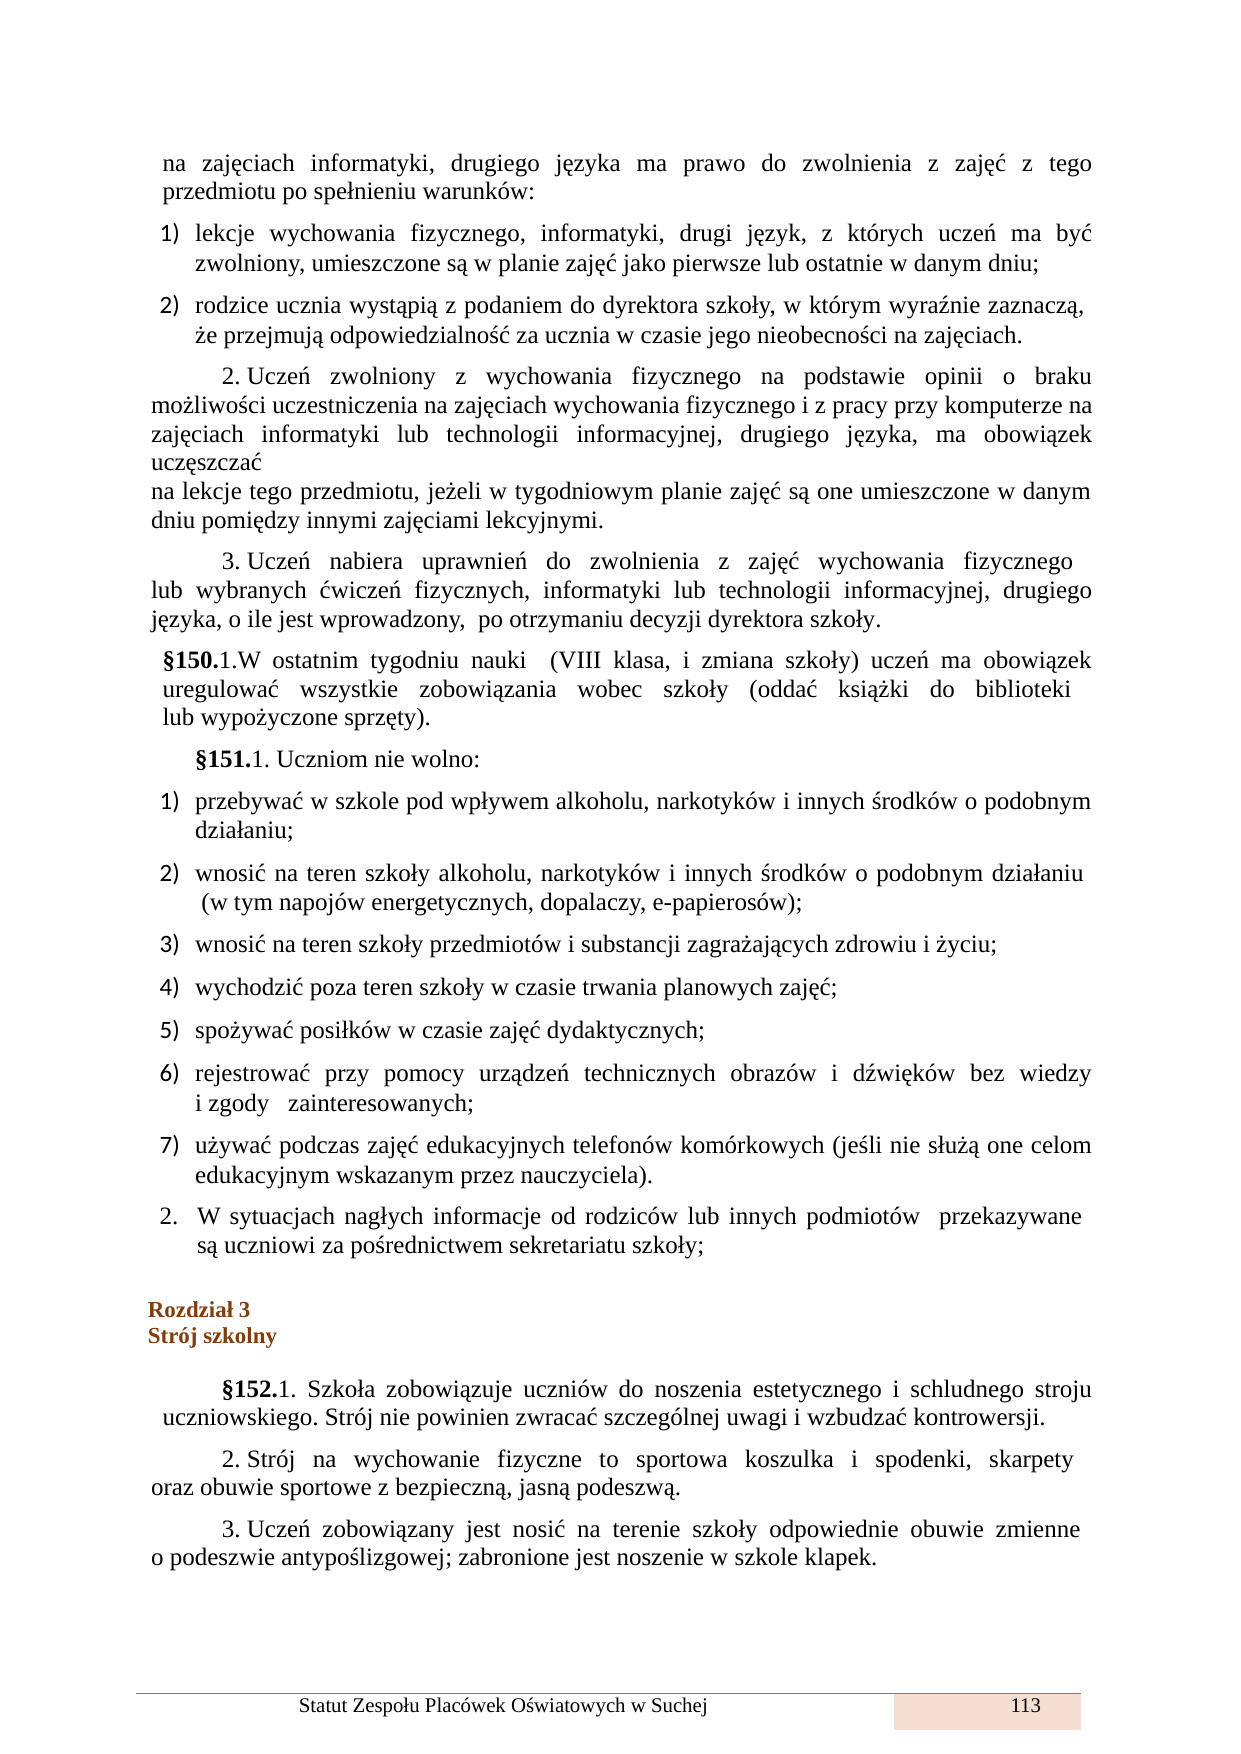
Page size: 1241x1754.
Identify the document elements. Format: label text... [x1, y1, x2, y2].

list wnosić na teren szkoły przedmiotów i substancji zagrażających zdrowiu i życiu; [159, 928, 1093, 959]
list spożywać posiłków w czasie zajęć dydaktycznych; [159, 1014, 1093, 1045]
list rejestrować przy pomocy urządzeń technicznych obrazów i dźwięków bez wiedzy i zgody zainteresowanych; [159, 1057, 1093, 1117]
list wnosić na teren szkoły alkoholu, narkotyków i innych środków o podobnym działaniu (w tym napojów energetycznych, dopalaczy, e-papierosów); [159, 857, 1093, 916]
text §151.1. Uczniom nie wolno: [162, 744, 1093, 772]
text §152.1. Szkoła zobowiązuje uczniów do noszenia estetycznego i schludnego stroju uczniowskiego. Strój nie powinien zwracać szczególnej uwagi i wzbudzać kontrowersji. [162, 1374, 1093, 1431]
list Uczeń zwolniony z wychowania fizycznego na podstawie opinii o braku możliwości uczestniczenia na zajęciach wychowania fizycznego i z pracy przy komputerze na zajęciach informatyki lub technologii informacyjnej, drugiego języka, ma obowiązek uczęszczać na lekcje tego przedmiotu, jeżeli w tygodniowym planie zajęć są one umieszczone w danym dniu pomiędzy innymi zajęciami lekcyjnymi. [151, 361, 1093, 534]
text §150.1.W ostatnim tygodniu nauki (VIII klasa, i zmiana szkoły) uczeń ma obowiązek uregulować wszystkie zobowiązania wobec szkoły (oddać książki do biblioteki lub wypożyczone sprzęty). [162, 645, 1093, 731]
list rodzice ucznia wystąpią z podaniem do dyrektora szkoły, w którym wyraźnie zaznaczą, że przejmują odpowiedzialność za ucznia w czasie jego nieobecności na zajęciach. [159, 289, 1093, 349]
subtitle Rozdział 3 Strój szkolny [148, 1296, 1093, 1349]
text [162, 148, 1093, 205]
list lekcje wychowania fizycznego, informatyki, drugi język, z których uczeń ma być zwolniony, umieszczone są w planie zajęć jako pierwsze lub ostatnie w danym dniu; [159, 218, 1093, 277]
list W sytuacjach nagłych informacje od rodziców lub innych podmiotów przekazywane są uczniowi za pośrednictwem sekretariatu szkoły; [159, 1201, 1093, 1258]
list wychodzić poza teren szkoły w czasie trwania planowych zajęć; [159, 971, 1093, 1002]
list Strój na wychowanie fizyczne to sportowa koszulka i spodenki, skarpety oraz obuwie sportowe z bezpieczną, jasną podeszwą. [151, 1444, 1093, 1501]
list przebywać w szkole pod wpływem alkoholu, narkotyków i innych środków o podobnym działaniu; [159, 785, 1093, 844]
list używać podczas zajęć edukacyjnych telefonów komórkowych (jeśli nie służą one celom edukacyjnym wskazanym przez nauczyciela). [159, 1129, 1093, 1188]
list Uczeń zobowiązany jest nosić na terenie szkoły odpowiednie obuwie zmienne o podeszwie antypoślizgowej; zabronione jest noszenie w szkole klapek. [151, 1514, 1093, 1571]
list Uczeń nabiera uprawnień do zwolnienia z zajęć wychowania fizycznego lub wybranych ćwiczeń fizycznych, informatyki lub technologii informacyjnej, drugiego języka, o ile jest wprowadzony, po otrzymaniu decyzji dyrektora szkoły. [151, 546, 1093, 632]
